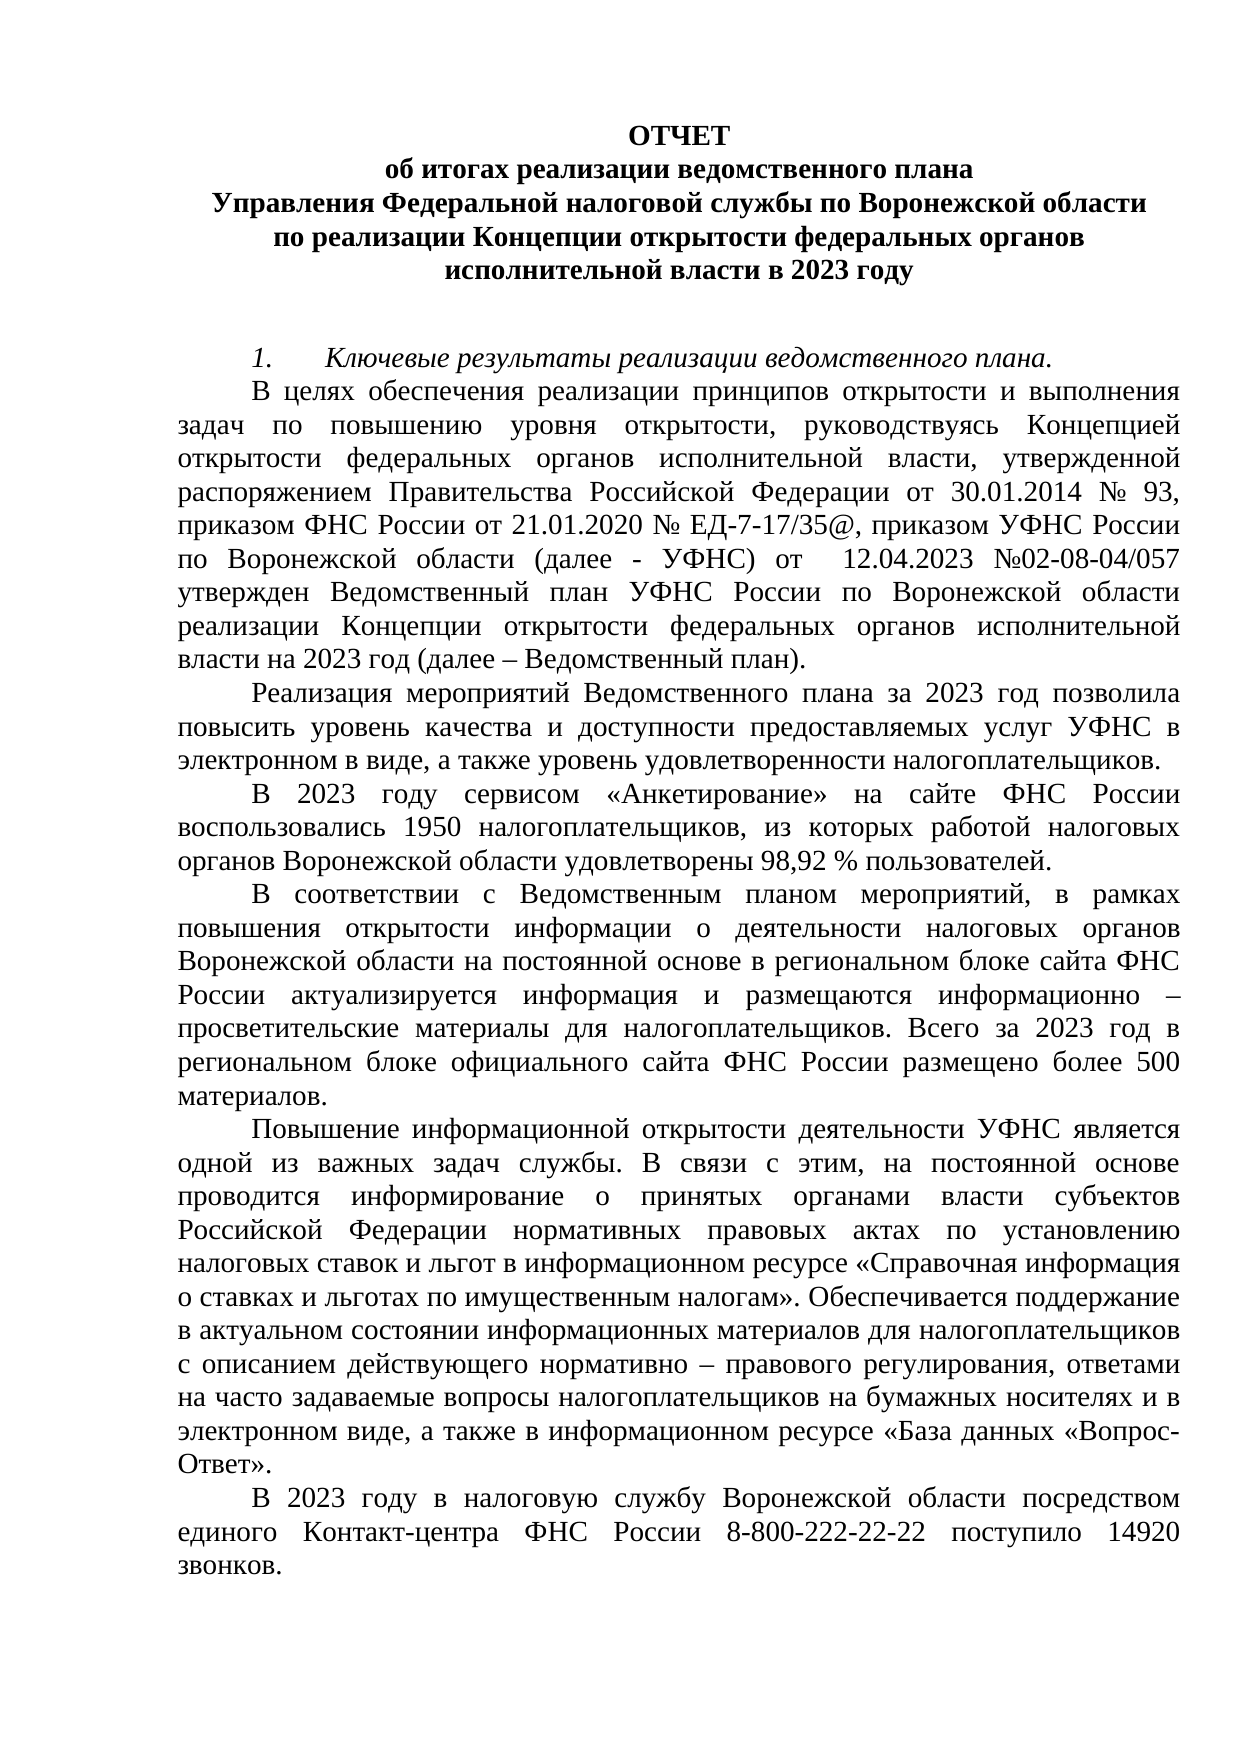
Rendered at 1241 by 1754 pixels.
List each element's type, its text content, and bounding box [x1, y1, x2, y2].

text Управления Федеральной налоговой службы по Воронежской области [177, 185, 1181, 219]
text В 2023 году сервисом «Анкетирование» на сайте ФНС России воспользовались 1950 налогоплательщиков, из которых работой налоговых органов Воронежской области удовлетворены 98,92 % пользователей. [177, 776, 1181, 876]
text об итогах реализации ведомственного плана [177, 152, 1181, 185]
text Повышение информационной открытости деятельности УФНС является одной из важных задач службы. В связи с этим, на постоянной основе проводится информирование о принятых органами власти субъектов Российской Федерации нормативных правовых актах по установлению налоговых ставок и льгот в информационном ресурсе «Справочная информация о ставках и льготах по имущественным налогам». Обеспечивается поддержание в актуальном состоянии информационных материалов для налогоплательщиков с описанием действующего нормативно – правового регулирования, ответами на часто задаваемые вопросы налогоплательщиков на бумажных носителях и в электронном виде, а также в информационном ресурсе «База данных «Вопрос-Ответ». [177, 1111, 1181, 1480]
text В целях обеспечения реализации принципов открытости и выполнения задач по повышению уровня открытости, руководствуясь Концепцией открытости федеральных органов исполнительной власти, утвержденной распоряжением Правительства Российской Федерации от 30.01.2014 № 93, приказом ФНС России от 21.01.2020 № ЕД-7-17/35@, приказом УФНС России по Воронежской области (далее - УФНС) от 12.04.2023 №02-08-04/057 утвержден Ведомственный план УФНС России по Воронежской области реализации Концепции открытости федеральных органов исполнительной власти на 2023 год (далее – Ведомственный план). [177, 373, 1181, 675]
list Ключевые результаты реализации ведомственного плана. [177, 340, 1181, 373]
text исполнительной власти в 2023 году [177, 252, 1181, 286]
text Реализация мероприятий Ведомственного плана за 2023 год позволила повысить уровень качества и доступности предоставляемых услуг УФНС в электронном в виде, а также уровень удовлетворенности налогоплательщиков. [177, 675, 1181, 776]
text В 2023 году в налоговую службу Воронежской области посредством единого Контакт-центра ФНС России 8-800-222-22-22 поступило 14920 звонков. [177, 1480, 1181, 1581]
text ОТЧЕТ [177, 118, 1181, 152]
text В соответствии с Ведомственным планом мероприятий, в рамках повышения открытости информации о деятельности налоговых органов Воронежской области на постоянной основе в региональном блоке сайта ФНС России актуализируется информация и размещаются информационно – просветительские материалы для налогоплательщиков. Всего за 2023 год в региональном блоке официального сайта ФНС России размещено более 500 материалов. [177, 876, 1181, 1111]
text по реализации Концепции открытости федеральных органов [177, 219, 1181, 252]
